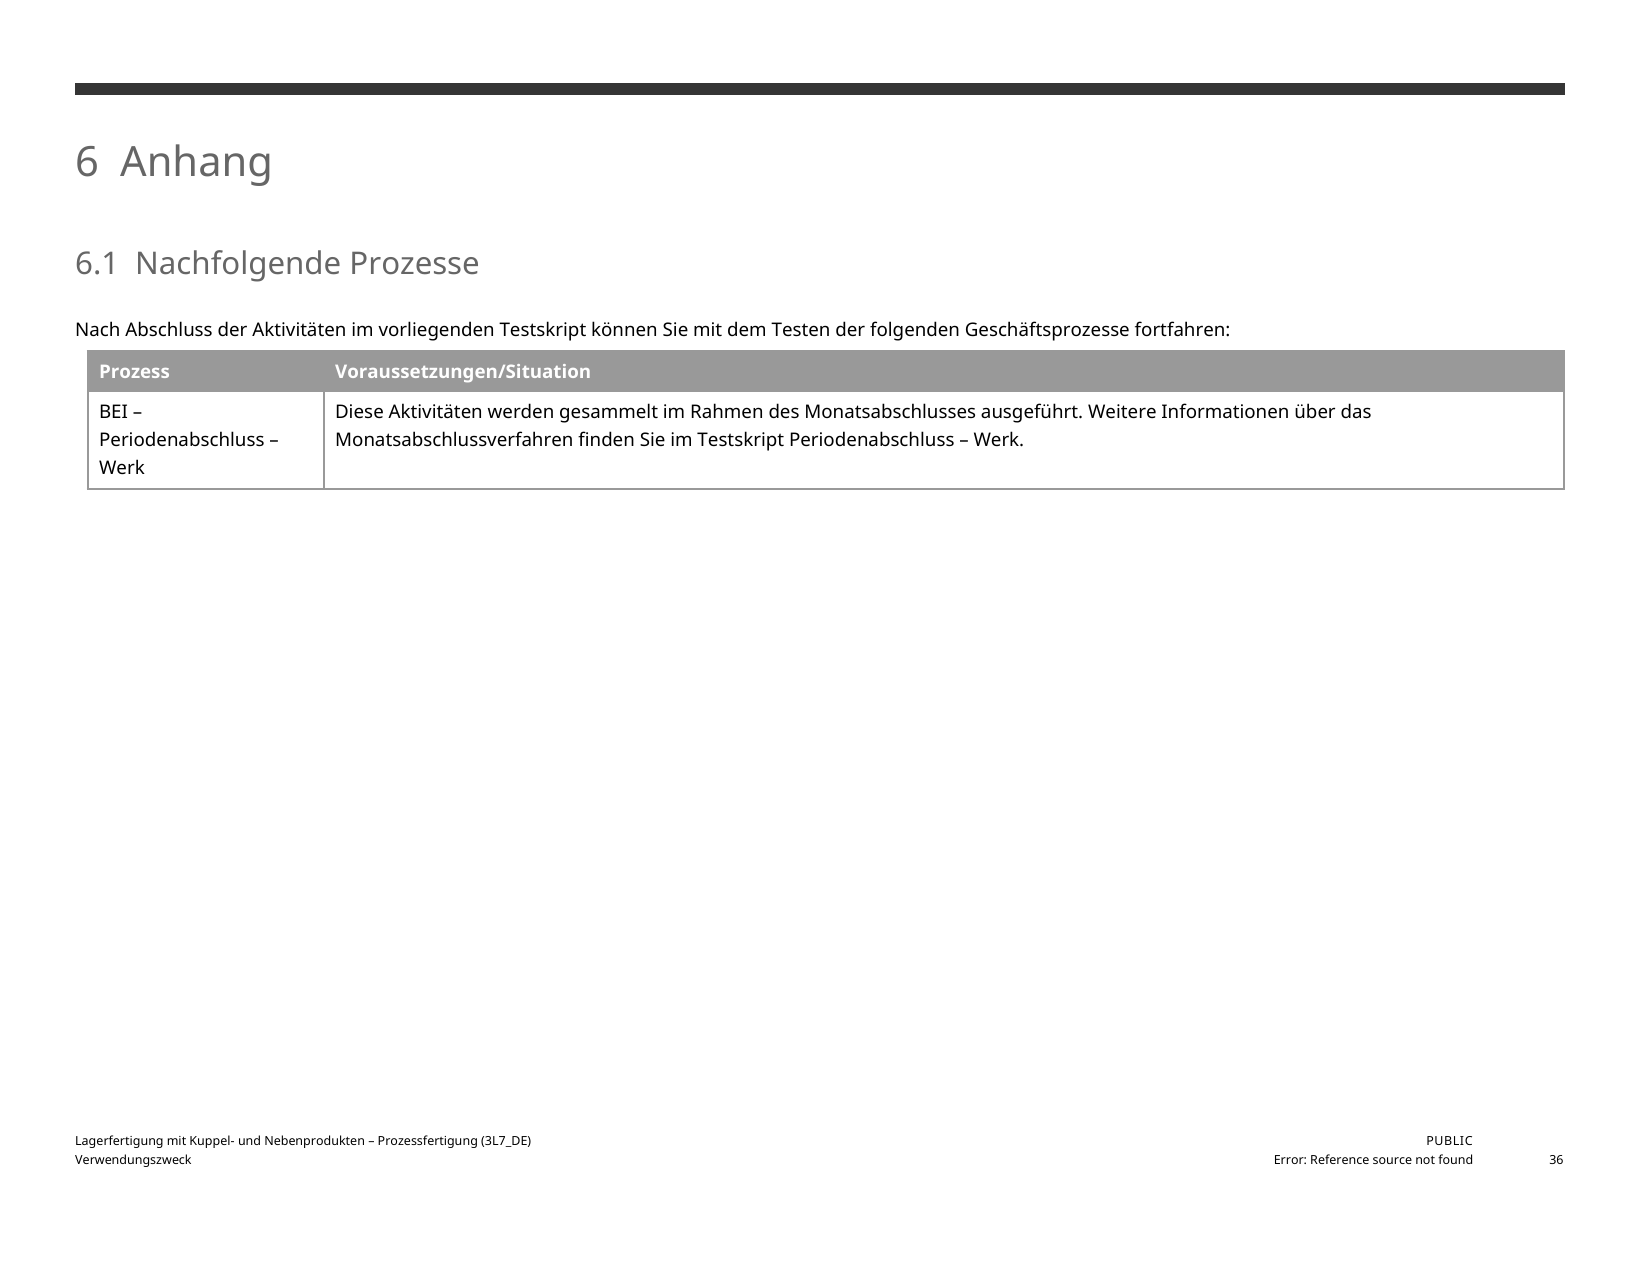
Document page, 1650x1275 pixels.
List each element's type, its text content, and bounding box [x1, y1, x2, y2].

text Nach Abschluss der Aktivitäten im vorliegenden Testskript können Sie mit dem Testen der folgenden Geschäftsprozesse fortfahren: [75, 316, 1565, 341]
subtitle Nachfolgende Prozesse [75, 245, 1565, 282]
table_header Voraussetzungen/Situation [325, 352, 1563, 390]
table_cell BEI – Periodenabschluss – Werk [89, 392, 323, 488]
table_header Prozess [89, 352, 323, 390]
subtitle Anhang [75, 137, 1565, 187]
table_cell Diese Aktivitäten werden gesammelt im Rahmen des Monatsabschlusses ausgeführt. Weitere Informationen über das Monatsabschlussverfahren finden Sie im Testskript Periodenabschluss – Werk. [325, 392, 1563, 488]
